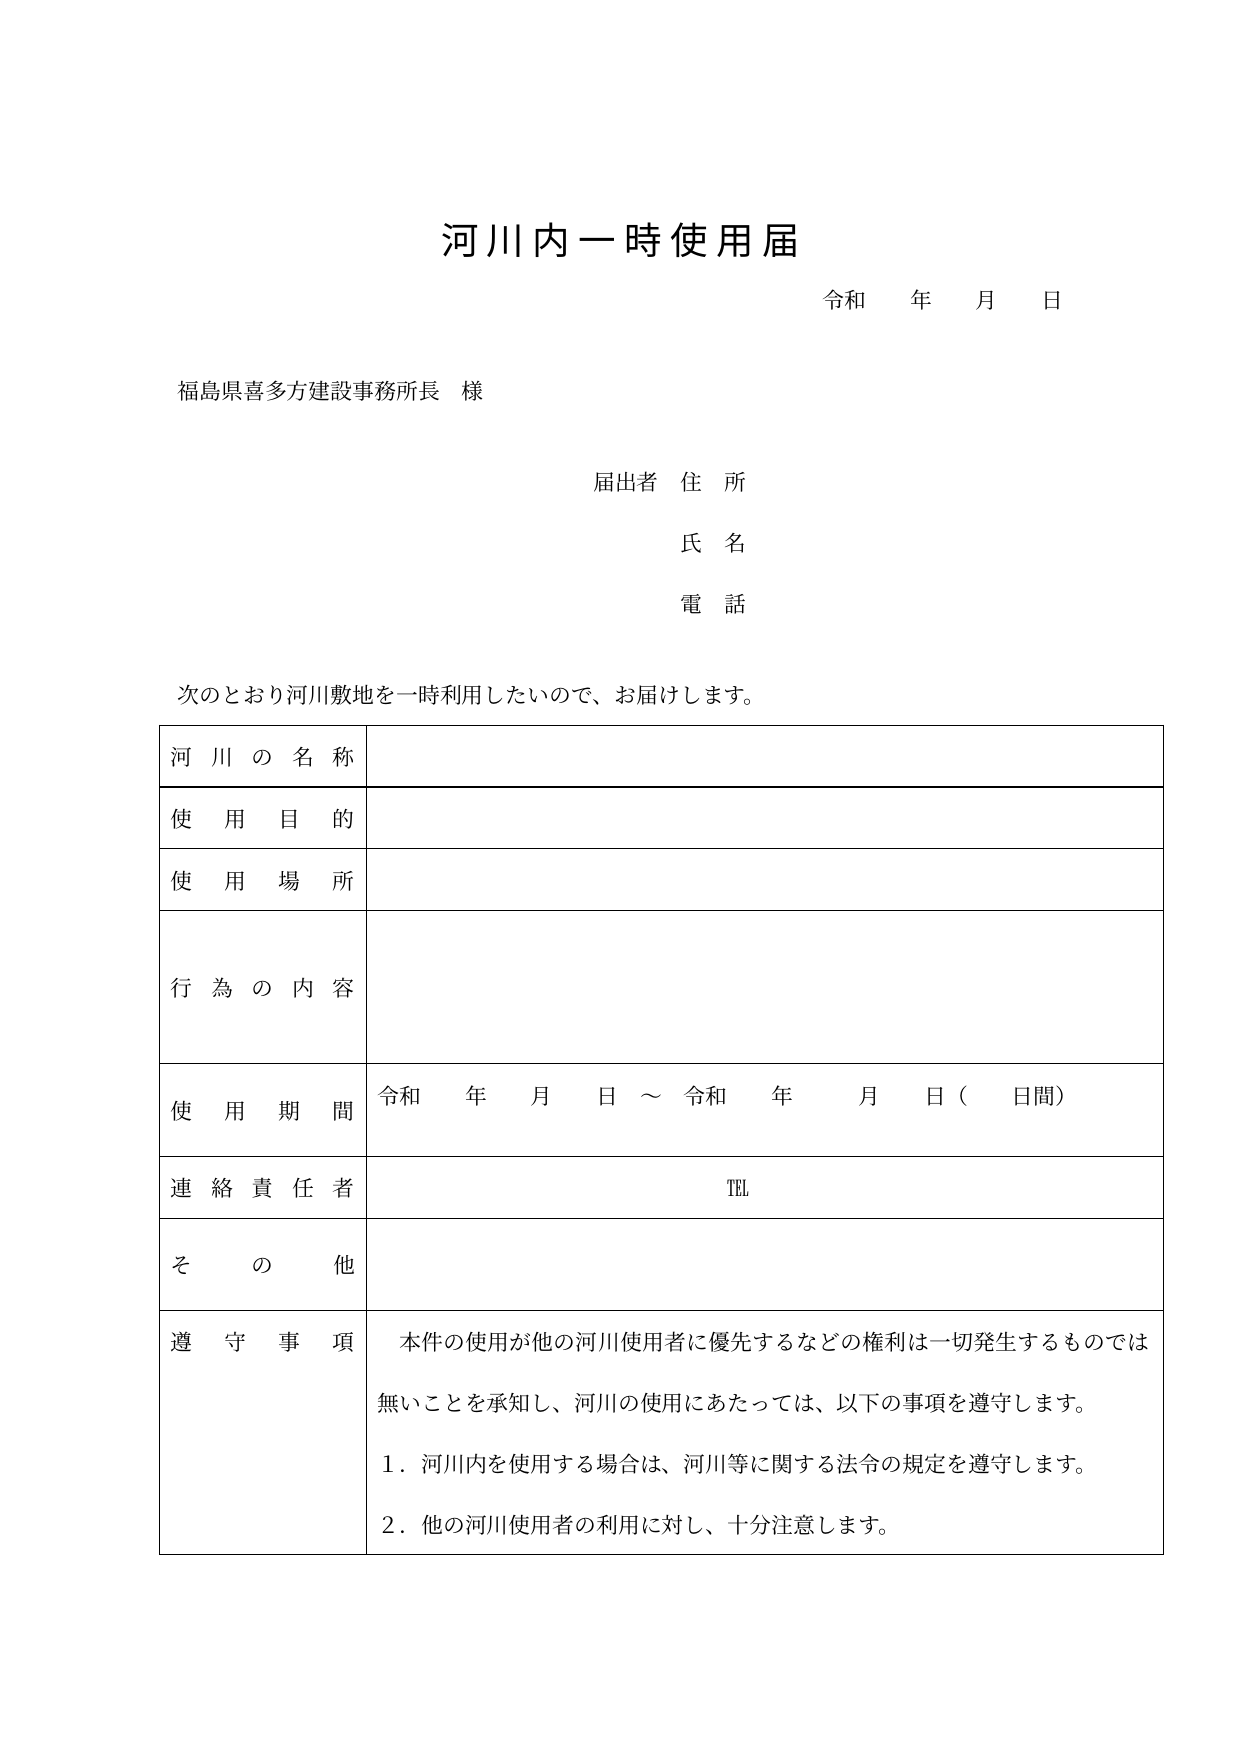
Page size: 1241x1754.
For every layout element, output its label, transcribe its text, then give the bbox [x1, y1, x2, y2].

text 電 話 [177, 572, 1063, 633]
table_cell [367, 788, 1163, 848]
table_cell [367, 1219, 1163, 1310]
table_cell ℡ [367, 1157, 1163, 1217]
text 福島県喜多方建設事務所長 様 [177, 359, 1063, 420]
table_cell 使用目的 [160, 788, 366, 848]
table_cell 遵守事項 [160, 1311, 366, 1554]
table_cell [367, 849, 1163, 910]
table_cell その他 [160, 1219, 366, 1310]
text 届出者 住 所 [177, 451, 1063, 512]
text 河 川 内 一 時 使 用 届 [177, 207, 1063, 268]
table_cell 使用場所 [160, 849, 366, 910]
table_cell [367, 1311, 1163, 1554]
table_cell 行為の内容 [160, 911, 366, 1063]
table_header 河川の名称 [160, 726, 366, 786]
table_cell [367, 911, 1163, 1063]
text 令和 年 月 日 [177, 268, 1063, 329]
text 次のとおり河川敷地を一時利用したいので、お届けします。 [177, 664, 1063, 724]
table_cell 使用期間 [160, 1064, 366, 1156]
table_cell 令和 年 月 日 ～ 令和 年 月 日（ 日間） [367, 1064, 1163, 1156]
table_cell 連絡責任者 [160, 1157, 366, 1217]
table_header [367, 726, 1163, 786]
text 氏 名 [177, 512, 1063, 572]
